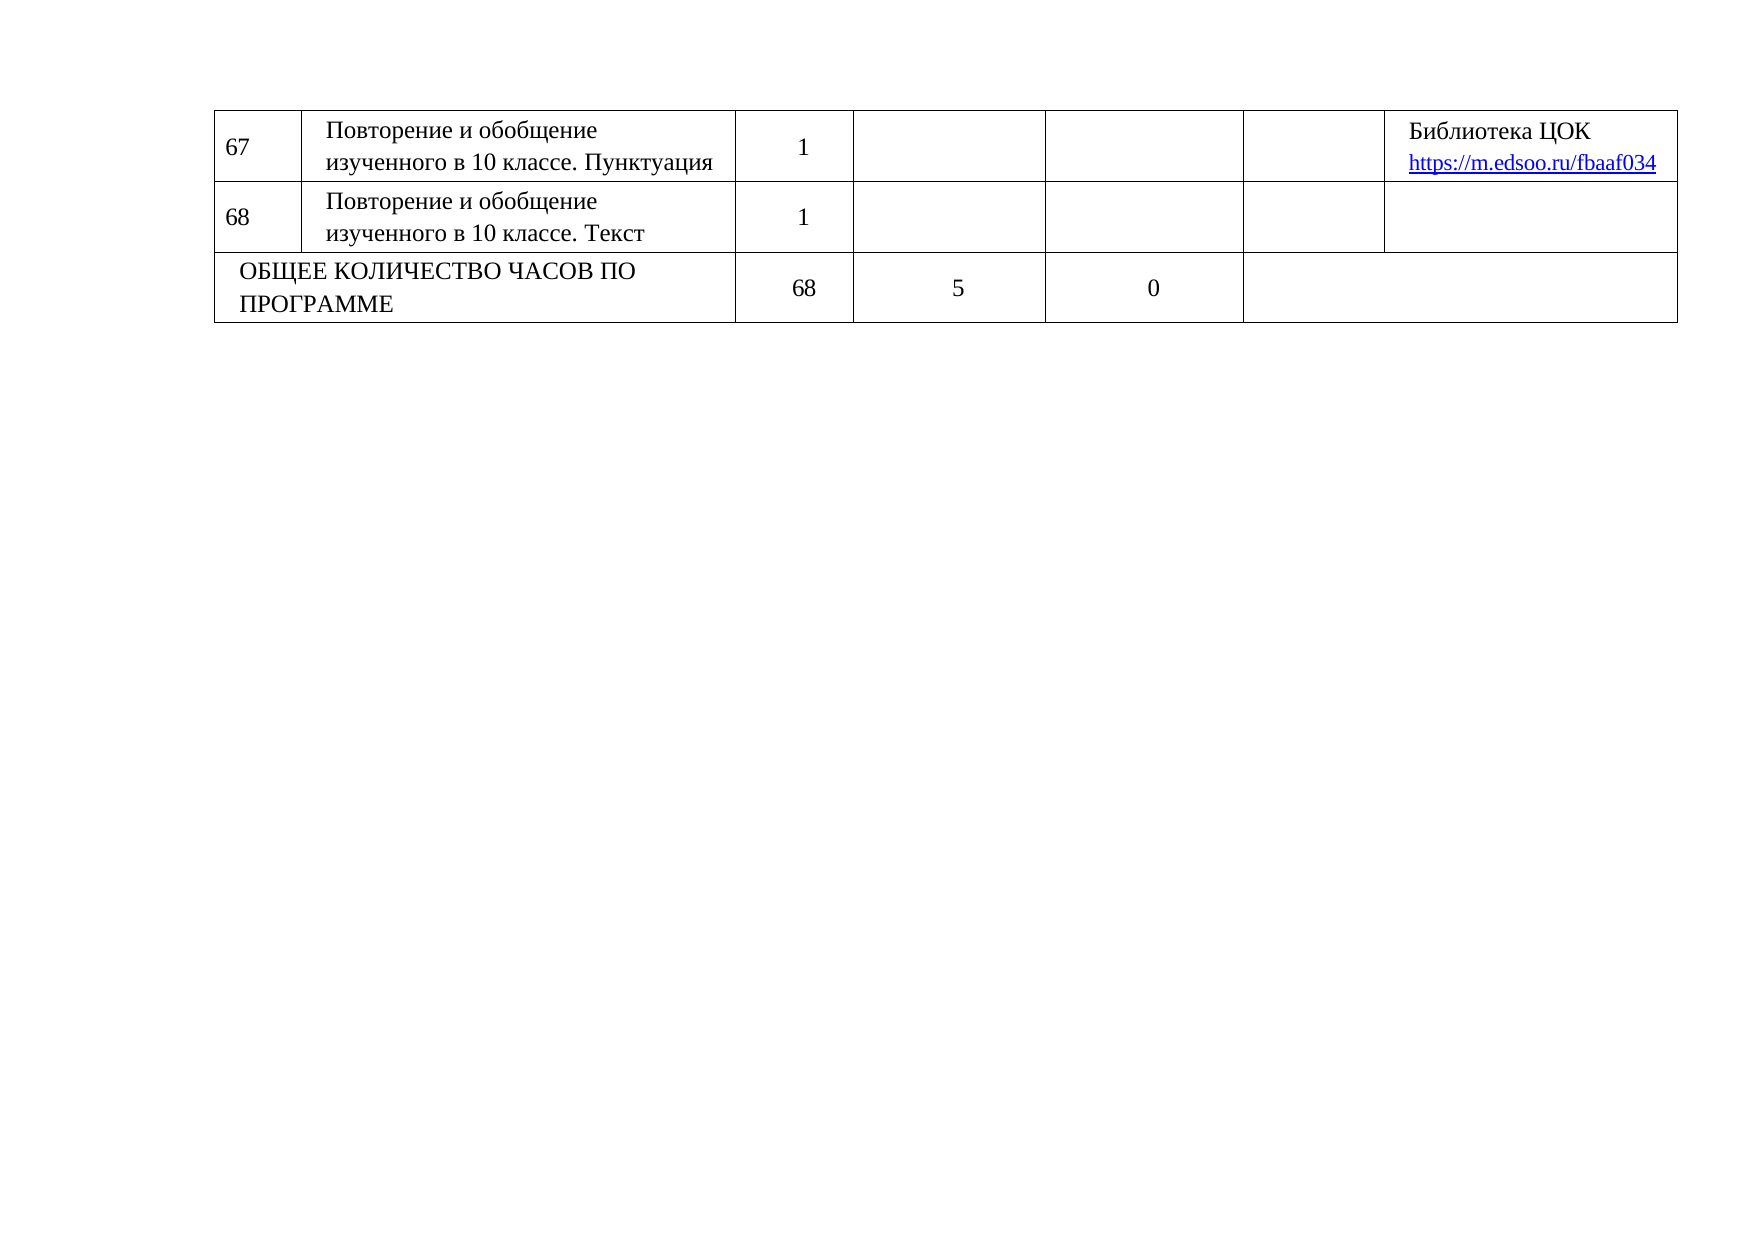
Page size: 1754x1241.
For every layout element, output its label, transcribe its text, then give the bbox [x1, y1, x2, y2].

table_cell 1 [736, 182, 853, 252]
table_cell 68 [736, 253, 853, 322]
table_cell Повторение и обобщение изученного в 10 классе. Пунктуация [302, 111, 735, 181]
table_cell [854, 182, 1045, 252]
table_cell [1046, 182, 1243, 252]
table_cell 1 [736, 111, 853, 181]
table_cell 68 [215, 182, 301, 252]
table_cell 5 [854, 253, 1045, 322]
table_cell [1244, 253, 1677, 322]
table_cell ОБЩЕЕ КОЛИЧЕСТВО ЧАСОВ ПО ПРОГРАММЕ [215, 253, 735, 322]
table_cell [1244, 111, 1384, 181]
table_cell Библиотека ЦОК https://m.edsoo.ru/fbaaf034 [1385, 111, 1677, 181]
table_cell [1244, 182, 1384, 252]
table_cell [1046, 111, 1243, 181]
table_cell Повторение и обобщение изученного в 10 классе. Текст [302, 182, 735, 252]
table_cell 0 [1046, 253, 1243, 322]
table_cell [1385, 182, 1677, 252]
table_cell [854, 111, 1045, 181]
table_cell 67 [215, 111, 301, 181]
